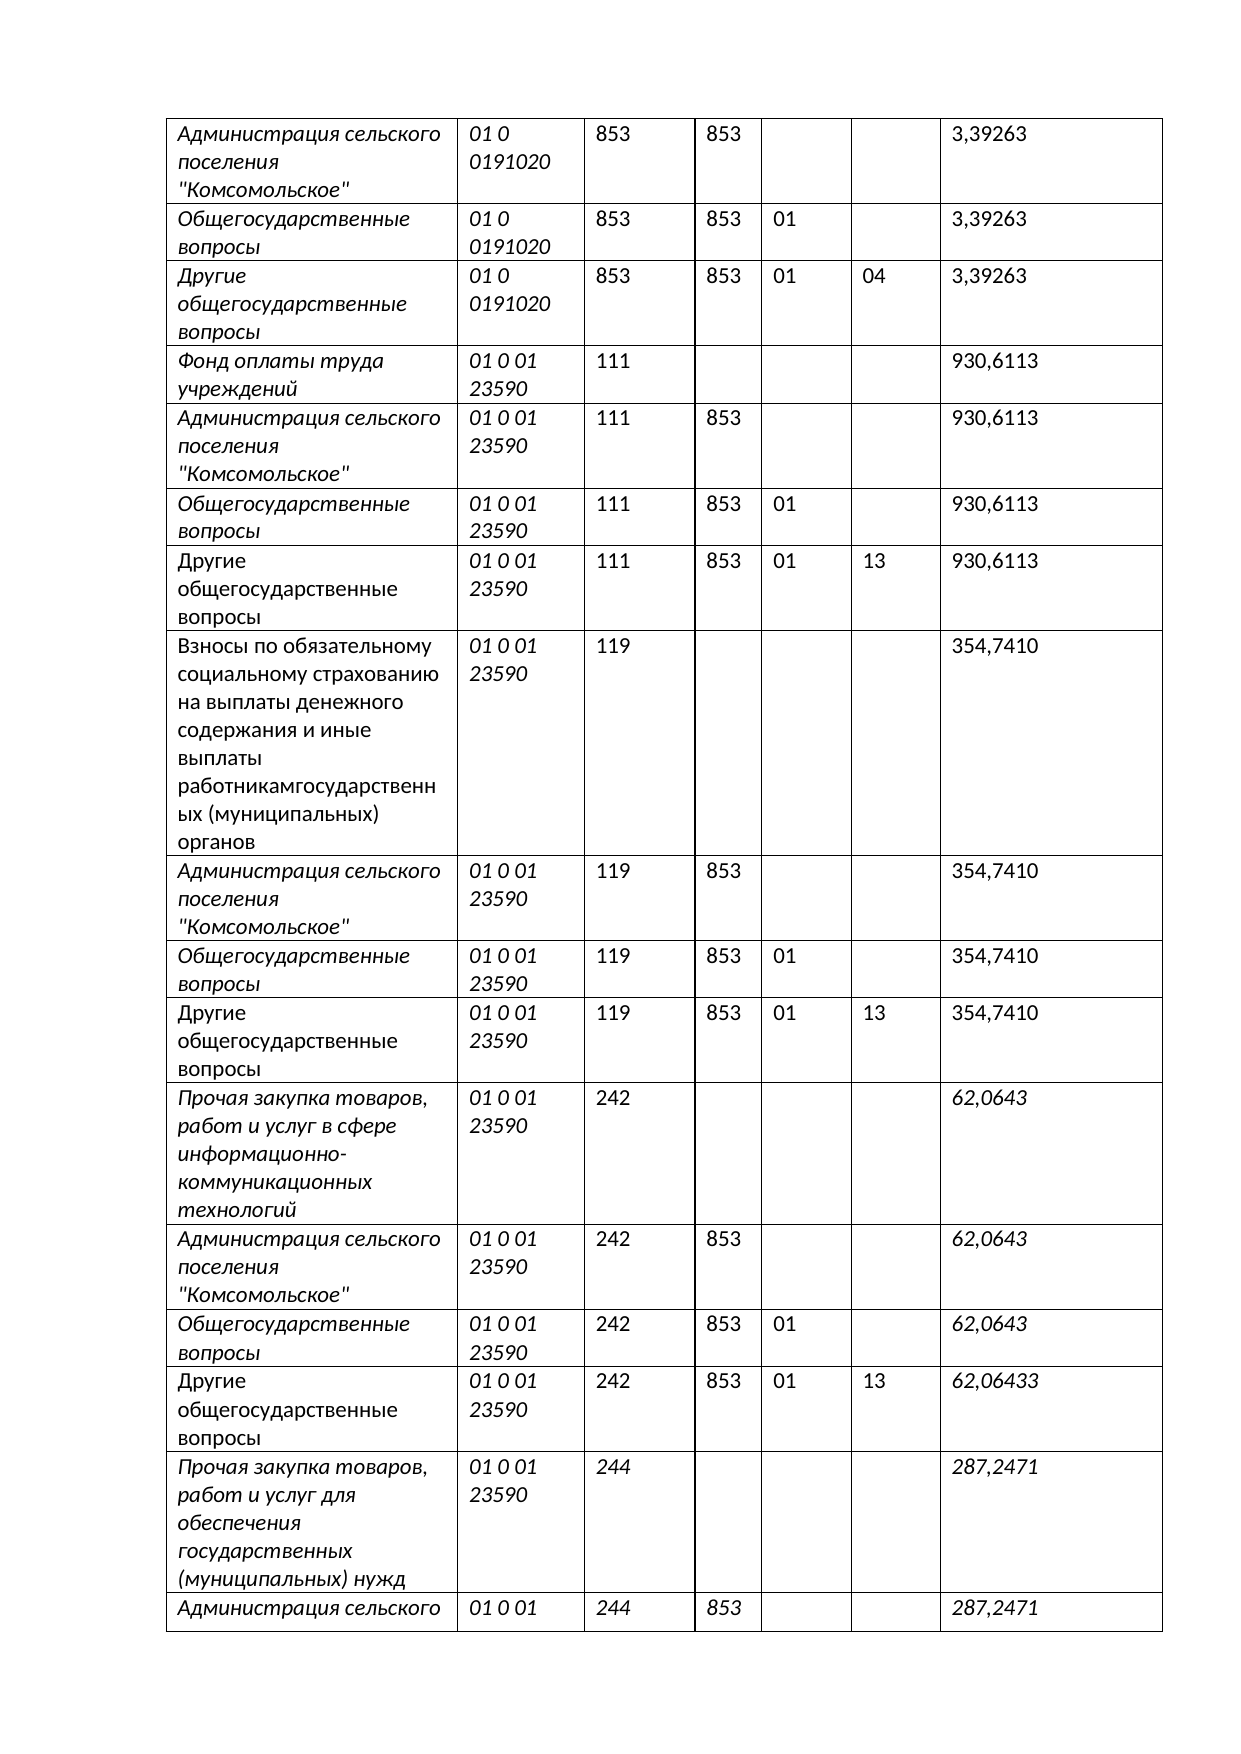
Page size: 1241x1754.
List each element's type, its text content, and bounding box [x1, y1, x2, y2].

table_cell 01 0 01 23590 [458, 1225, 584, 1308]
table_cell 853 [696, 489, 761, 545]
table_cell [852, 1083, 940, 1223]
table_cell 01 [762, 261, 851, 345]
table_cell 62,0643 [941, 1310, 1162, 1366]
table_cell 853 [696, 856, 761, 940]
table_cell 853 [696, 546, 761, 630]
table_cell 01 0 01 23590 [458, 631, 584, 855]
table_cell 853 [585, 261, 694, 345]
table_cell [852, 941, 940, 997]
table_cell 853 [696, 119, 761, 203]
table_cell 853 [585, 119, 694, 203]
table_cell 01 0 01 23590 [458, 1367, 584, 1451]
table_cell Другие общегосударственные вопросы [167, 1367, 457, 1451]
table_cell Общегосударственные вопросы [167, 489, 457, 545]
table_cell Фонд оплаты труда учреждений [167, 346, 457, 402]
table_cell [762, 119, 851, 203]
table_cell 3,39263 [941, 119, 1162, 203]
table_cell 01 0 0191020 [458, 261, 584, 345]
table_cell 354,7410 [941, 856, 1162, 940]
table_cell [762, 1083, 851, 1223]
table_cell 01 [762, 204, 851, 260]
table_cell 111 [585, 346, 694, 402]
table_cell 853 [696, 1225, 761, 1308]
table_cell 111 [585, 404, 694, 488]
table_cell Прочая закупка товаров, работ и услуг для обеспечения государственных (муниципальных) нужд [167, 1452, 457, 1592]
table_cell 01 0 01 23590 [458, 1083, 584, 1223]
table_cell Общегосударственные вопросы [167, 1310, 457, 1366]
table_cell 853 [585, 204, 694, 260]
table_cell 111 [585, 546, 694, 630]
table_cell 3,39263 [941, 261, 1162, 345]
table_cell Администрация сельского поселения "Комсомольское" [167, 119, 457, 203]
table_cell 354,7410 [941, 631, 1162, 855]
table_cell [852, 119, 940, 203]
table_cell 01 0 01 23590 [458, 1593, 584, 1631]
table_cell [852, 404, 940, 488]
table_cell [852, 1310, 940, 1366]
table_cell 119 [585, 998, 694, 1082]
table_cell 119 [585, 631, 694, 855]
table_cell 853 [696, 261, 761, 345]
table_cell 242 [585, 1310, 694, 1366]
table_cell 853 [696, 998, 761, 1082]
table_cell 01 0 01 23590 [458, 856, 584, 940]
table_cell 354,7410 [941, 941, 1162, 997]
table_cell [852, 346, 940, 402]
table_cell 13 [852, 998, 940, 1082]
table_cell 242 [585, 1367, 694, 1451]
table_cell 853 [696, 1367, 761, 1451]
table_cell [852, 489, 940, 545]
table_cell 853 [696, 941, 761, 997]
table_cell 111 [585, 489, 694, 545]
table_cell 01 [762, 998, 851, 1082]
table_cell [852, 1593, 940, 1631]
table_cell [762, 404, 851, 488]
table_cell 01 [762, 1367, 851, 1451]
table_cell 3,39263 [941, 204, 1162, 260]
table_cell 242 [585, 1225, 694, 1308]
table_cell [696, 1083, 761, 1223]
table_cell Общегосударственные вопросы [167, 204, 457, 260]
table_cell 853 [696, 1310, 761, 1366]
table_cell Прочая закупка товаров, работ и услуг в сфере информационно-коммуникационных технологий [167, 1083, 457, 1223]
table_cell 62,0643 [941, 1225, 1162, 1308]
table_cell 853 [696, 404, 761, 488]
table_cell 01 0 0191020 [458, 119, 584, 203]
table_cell 62,06433 [941, 1367, 1162, 1451]
table_cell [762, 631, 851, 855]
table_cell Другие общегосударственные вопросы [167, 546, 457, 630]
table_cell [696, 631, 761, 855]
table_cell [762, 1452, 851, 1592]
table_cell [696, 1452, 761, 1592]
table_cell 01 0 01 23590 [458, 941, 584, 997]
table_cell 930,6113 [941, 489, 1162, 545]
table_cell 13 [852, 546, 940, 630]
table_cell 119 [585, 856, 694, 940]
table_cell Взносы по обязательному социальному страхованию на выплаты денежного содержания и иные выплаты работникамгосударственных (муниципальных) органов [167, 631, 457, 855]
table_cell [762, 346, 851, 402]
table_cell [852, 204, 940, 260]
table_cell 13 [852, 1367, 940, 1451]
table_cell [762, 1225, 851, 1308]
table_cell 930,6113 [941, 404, 1162, 488]
table_cell 242 [585, 1083, 694, 1223]
table_cell 01 0 01 23590 [458, 546, 584, 630]
table_cell 287,2471 [941, 1452, 1162, 1592]
table_cell 287,2471 [941, 1593, 1162, 1631]
table_cell 853 [696, 204, 761, 260]
table_cell 01 [762, 489, 851, 545]
table_cell [762, 1593, 851, 1631]
table_cell 01 0 01 23590 [458, 998, 584, 1082]
table_cell 04 [852, 261, 940, 345]
table_cell 244 [585, 1452, 694, 1592]
table_cell 01 0 01 23590 [458, 346, 584, 402]
table_cell [852, 856, 940, 940]
table_cell Администрация сельского поселения "Комсомольское" [167, 1225, 457, 1308]
table_cell 01 0 0191020 [458, 204, 584, 260]
table_cell 354,7410 [941, 998, 1162, 1082]
table_cell 01 0 01 23590 [458, 1310, 584, 1366]
table_cell 01 0 01 23590 [458, 1452, 584, 1592]
table_cell 01 0 01 23590 [458, 489, 584, 545]
table_cell [696, 346, 761, 402]
table_cell [852, 631, 940, 855]
table_cell 930,6113 [941, 546, 1162, 630]
table_cell 01 [762, 546, 851, 630]
table_cell [852, 1452, 940, 1592]
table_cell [167, 1593, 457, 1631]
table_cell Другие общегосударственные вопросы [167, 261, 457, 345]
table_cell [852, 1225, 940, 1308]
table_cell Администрация сельского поселения "Комсомольское" [167, 404, 457, 488]
table_cell 119 [585, 941, 694, 997]
table_cell 62,0643 [941, 1083, 1162, 1223]
table_cell 853 [696, 1593, 761, 1631]
table_cell 01 [762, 1310, 851, 1366]
table_cell Администрация сельского поселения "Комсомольское" [167, 856, 457, 940]
table_cell Общегосударственные вопросы [167, 941, 457, 997]
table_cell Другие общегосударственные вопросы [167, 998, 457, 1082]
table_cell 244 [585, 1593, 694, 1631]
table_cell [762, 856, 851, 940]
table_cell 01 0 01 23590 [458, 404, 584, 488]
table_cell 930,6113 [941, 346, 1162, 402]
table_cell 01 [762, 941, 851, 997]
